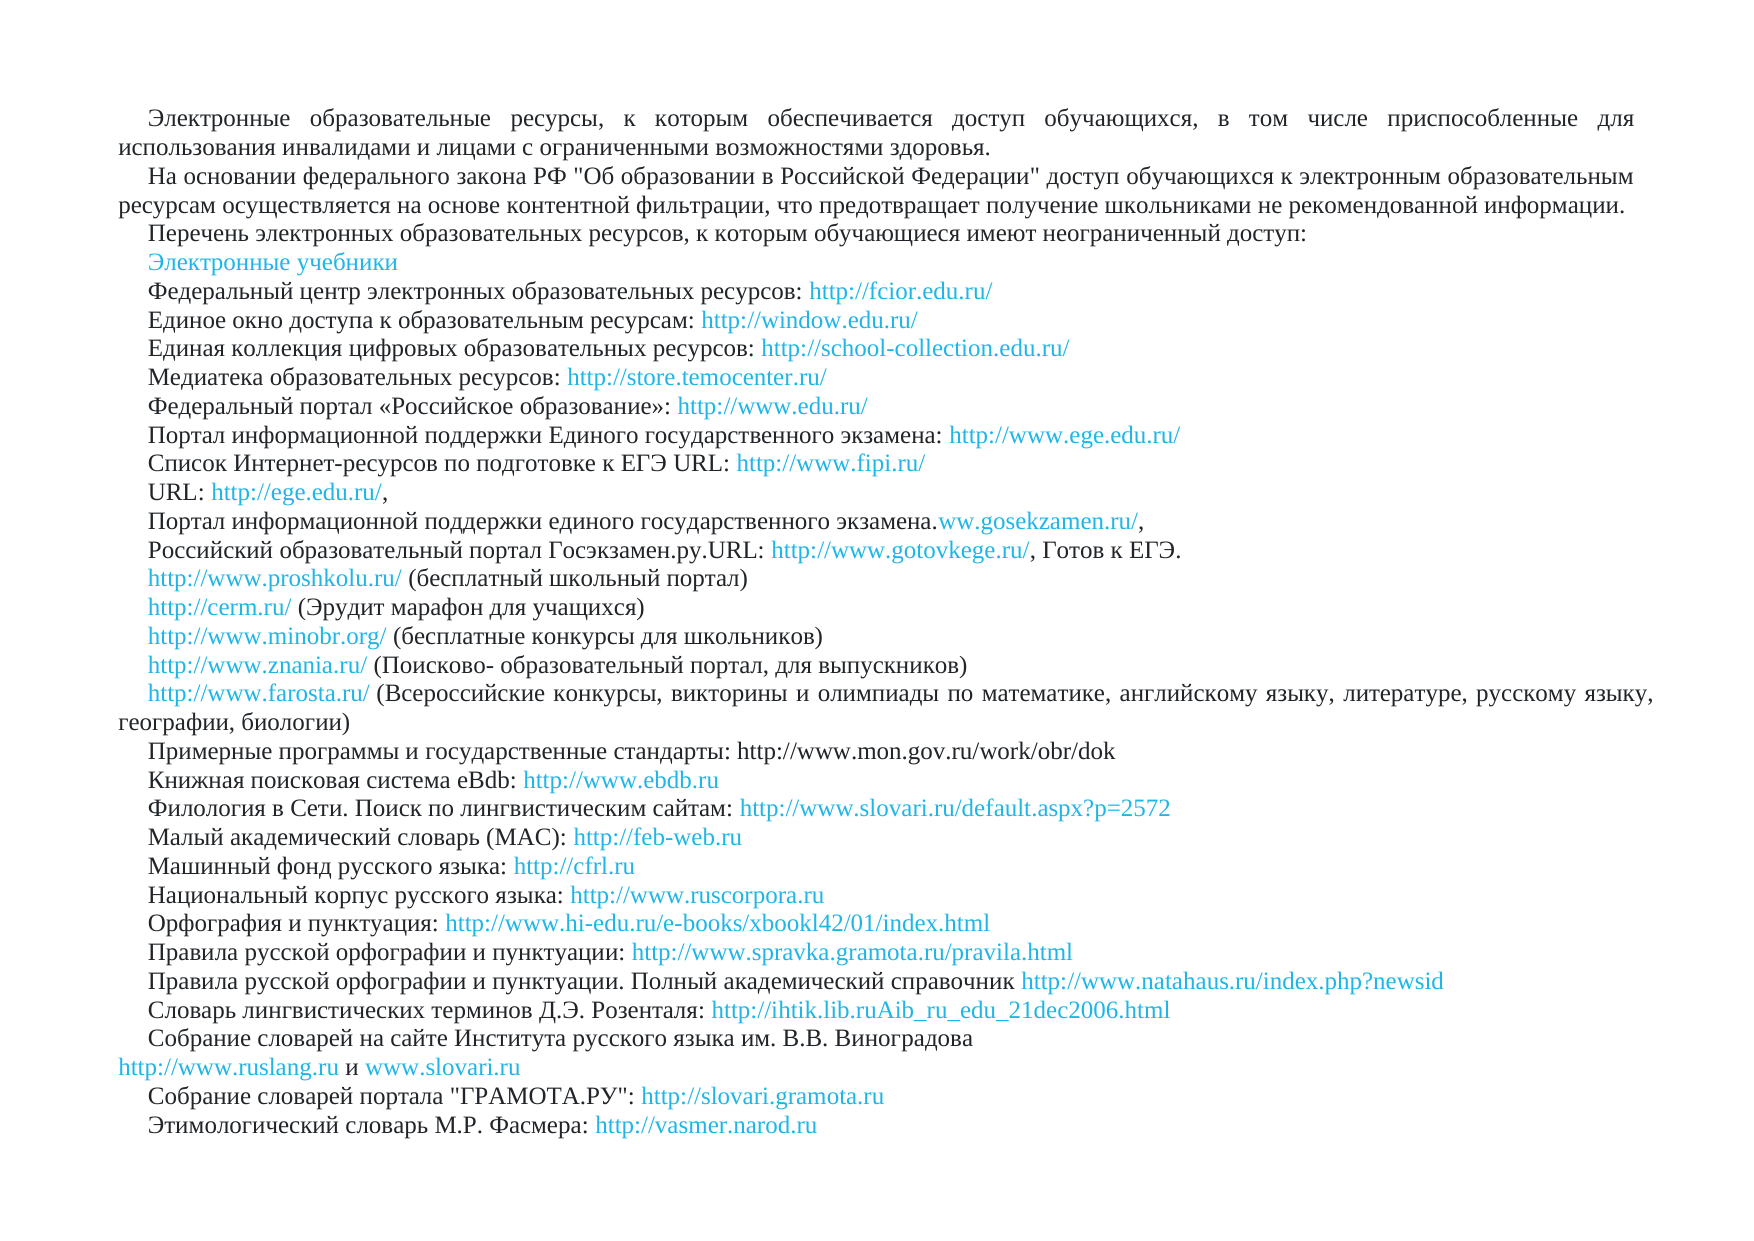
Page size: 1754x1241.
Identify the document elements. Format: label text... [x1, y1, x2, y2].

text Малый академический словарь (MAC): http://feb-web.ru [118, 822, 1685, 851]
text Медиатека образовательных ресурсов: http://store.temocenter.ru/ [118, 362, 1636, 391]
text Орфография и пунктуация: http://www.hi-edu.ru/e-books/xbookl42/01/index.html [118, 908, 1685, 937]
text Примерные программы и государственные стандарты: http://www.mon.gov.ru/work/obr/dok [118, 736, 1685, 765]
text Собрание словарей на сайте Института русского языка им. В.В. Виноградова http://www.ruslang.ru и www.slovari.ru [118, 1023, 1685, 1081]
text Машинный фонд русского языка: http://cfrl.ru [118, 851, 1685, 880]
text Национальный корпус русского языка: http://www.ruscorpora.ru [118, 880, 1685, 908]
text Список Интернет-ресурсов по подготовке к ЕГЭ URL: http://www.fipi.ru/ [118, 448, 1636, 477]
text Правила русской орфографии и пунктуации: http://www.spravka.gramota.ru/pravila.html [118, 937, 1685, 966]
text http://www.farosta.ru/ (Всероссийские конкурсы, викторины и олимпиады по математике, английскому языку, литературе, русскому языку, географии, биологии) [118, 678, 1655, 736]
text Книжная поисковая система eBdb: http://www.ebdb.ru [118, 765, 1685, 793]
text Электронные учебники [118, 247, 1636, 276]
text Электронные образовательные ресурсы, к которым обеспечивается доступ обучающихся, в том числе приспособленные для использования инвалидами и лицами с ограниченными возможностями здоровья. [118, 103, 1636, 161]
text http://www.znania.ru/ (Поисково- образовательный портал, для выпускников) [118, 650, 1636, 678]
text Российский образовательный портал Госэкзамен.ру.URL: http://www.gotovkege.ru/, Готов к ЕГЭ. [118, 535, 1636, 563]
text http://www.proshkolu.ru/ (бесплатный школьный портал) [118, 563, 1636, 592]
text Единая коллекция цифровых образовательных ресурсов: http://school-collection.edu.ru/ [118, 333, 1636, 362]
text URL: http://ege.edu.ru/, [118, 477, 1636, 506]
text Собрание словарей портала "ГРАМОТА.РУ": http://slovari.gramota.ru [118, 1081, 1685, 1110]
text Правила русской орфографии и пунктуации. Полный академический справочник http://www.natahaus.ru/index.php?newsid [118, 966, 1685, 995]
text Федеральный портал «Российское образование»: http://www.edu.ru/ [118, 391, 1636, 420]
text Словарь лингвистических терминов Д.Э. Розенталя: http://ihtik.lib.ruAib_ru_edu_21dec2006.html [118, 995, 1685, 1023]
text Этимологический словарь M.P. Фасмера: http://vasmer.narod.ru [118, 1110, 1685, 1138]
text Портал информационной поддержки Единого государственного экзамена: http://www.ege.edu.ru/ [118, 420, 1636, 448]
text Единое окно доступа к образовательным ресурсам: http://window.edu.ru/ [118, 305, 1636, 333]
text Филология в Сети. Поиск по лингвистическим сайтам: http://www.slovari.ru/default.aspx?p=2572 [118, 793, 1685, 822]
text На основании федерального закона РФ "Об образовании в Российской Федерации" доступ обучающихся к электронным образовательным ресурсам осуществляется на основе контентной фильтрации, что предотвращает получение школьниками не рекомендованной информации. [118, 161, 1636, 218]
text Перечень электронных образовательных ресурсов, к которым обучающиеся имеют неограниченный доступ: [118, 218, 1636, 247]
text http://cerm.ru/ (Эрудит марафон для учащихся) [118, 592, 1636, 621]
text Федеральный центр электронных образовательных ресурсов: http://fcior.edu.ru/ [118, 276, 1636, 305]
text Портал информационной поддержки единого государственного экзамена.ww.gosekzamen.ru/, [118, 506, 1636, 535]
text http://www.minobr.org/ (бесплатные конкурсы для школьников) [118, 621, 1636, 650]
